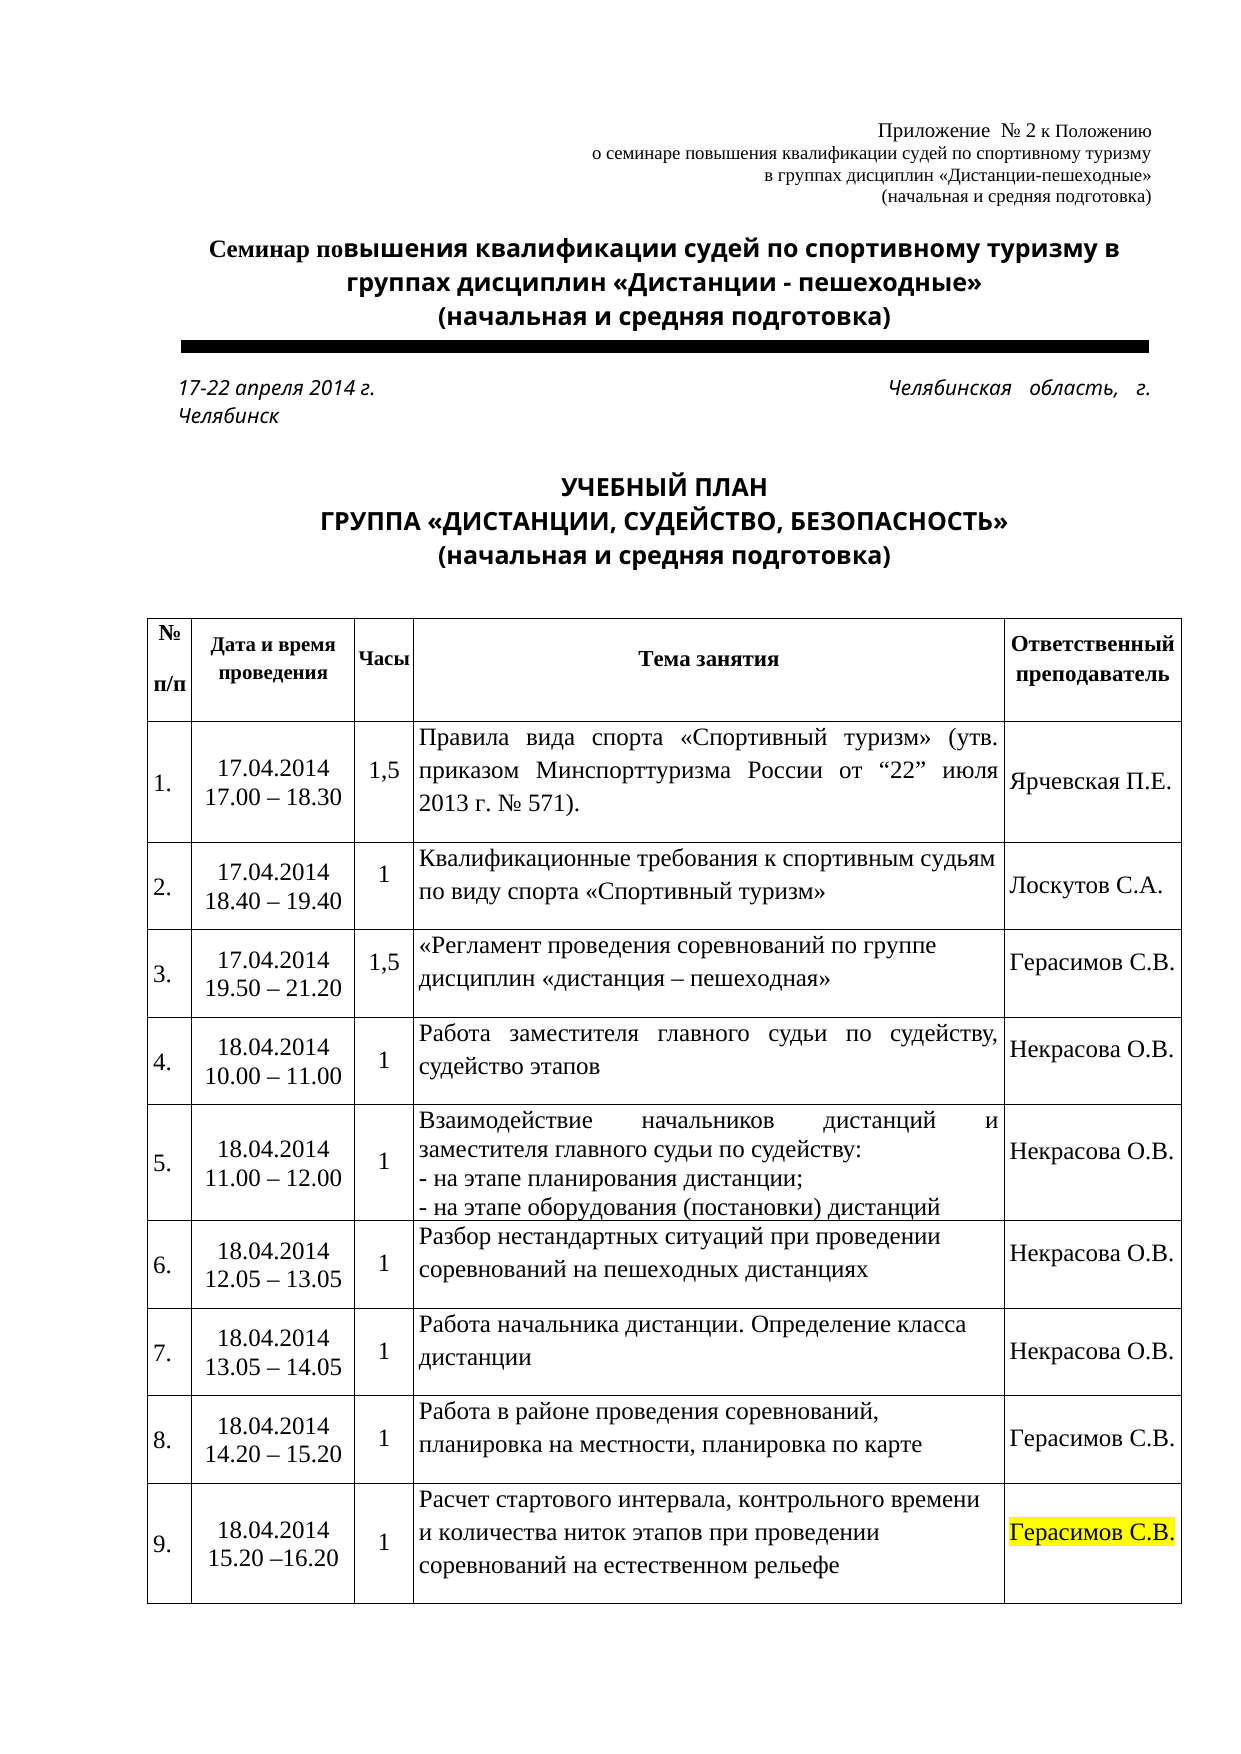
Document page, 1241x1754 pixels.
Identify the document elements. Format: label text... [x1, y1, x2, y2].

table_cell [148, 1105, 191, 1220]
table_header № п/п [148, 619, 191, 721]
text Приложение № 2 к Положению [177, 118, 1152, 142]
table_cell Расчет стартового интервала, контрольного времени и количества ниток этапов при проведении соревнований на естественном рельефе [414, 1484, 1004, 1603]
table_header Ответственный преподаватель [1005, 619, 1181, 721]
table_cell 1 [355, 1105, 413, 1220]
text ГРУППА «ДИСТАНЦИИ, СУДЕЙСТВО, БЕЗОПАСНОСТЬ» [177, 503, 1152, 537]
table_cell 18.04.2014 10.00 – 11.00 [192, 1018, 354, 1104]
text в группах дисциплин «Дистанции-пешеходные» [177, 164, 1152, 185]
table_cell Работа заместителя главного судьи по судейству, судейство этапов [414, 1018, 1004, 1104]
table_cell 1 [355, 1018, 413, 1104]
table_header Дата и время проведения [192, 619, 354, 721]
table_cell [148, 1484, 191, 1603]
table_cell Герасимов С.В. [1005, 1484, 1181, 1603]
text Семинар повышения квалификации судей по спортивному туризму в группах дисциплин «Дистанции - пешеходные» [177, 231, 1152, 299]
table_cell 18.04.2014 13.05 – 14.05 [192, 1309, 354, 1395]
text (начальная и средняя подготовка) [177, 537, 1152, 572]
table_cell 1 [355, 1396, 413, 1483]
table_cell Герасимов С.В. [1005, 1396, 1181, 1483]
table_cell Правила вида спорта «Спортивный туризм» (утв. приказом Минспорттуризма России от “ июля . № 571). [414, 722, 1004, 842]
table_cell 18.04.2014 14.20 – 15.20 [192, 1396, 354, 1483]
table_cell «Регламент проведения соревнований по группе дисциплин «дистанция – пешеходная» [414, 930, 1004, 1017]
table_header Тема занятия [414, 619, 1004, 721]
table_cell [148, 1018, 191, 1104]
text (начальная и средняя подготовка) [177, 185, 1152, 207]
table_cell 18.04.2014 15.20 –16.20 [192, 1484, 354, 1603]
table_cell Герасимов С.В. [1005, 930, 1181, 1017]
table_cell [148, 1309, 191, 1395]
table_cell Разбор нестандартных ситуаций при проведении соревнований на пешеходных дистанциях [414, 1221, 1004, 1308]
table_cell 17.04.2014 17.00 – 18.30 [192, 722, 354, 842]
table_cell 18.04.2014 12.05 – 13.05 [192, 1221, 354, 1308]
table_cell 1 [355, 1221, 413, 1308]
table_cell [148, 930, 191, 1017]
table_cell [148, 722, 191, 842]
table_header Часы [355, 619, 413, 721]
table_cell Ярчевская П.Е. [1005, 722, 1181, 842]
table_cell Лоскутов С.А. [1005, 843, 1181, 929]
table_cell Некрасова О.В. [1005, 1105, 1181, 1220]
table_cell [148, 1221, 191, 1308]
text (начальная и средняя подготовка) [177, 299, 1152, 333]
table_cell Некрасова О.В. [1005, 1018, 1181, 1104]
text 17-22 апреля . Челябинская область, г. Челябинск [177, 373, 1152, 430]
table_cell Взаимодействие начальников дистанций и заместителя главного судьи по судейству: - на этапе планирования дистанции; - на этапе оборудования (постановки) дистанций [414, 1105, 1004, 1220]
table_cell 17.04.2014 19.50 – 21.20 [192, 930, 354, 1017]
text УЧЕБНЫЙ ПЛАН [177, 469, 1152, 503]
table_cell 1,5 [355, 930, 413, 1017]
table_cell Работа начальника дистанции. Определение класса дистанции [414, 1309, 1004, 1395]
table_cell 1 [355, 1484, 413, 1603]
table_cell 1 [355, 843, 413, 929]
table_cell Некрасова О.В. [1005, 1309, 1181, 1395]
table_cell Работа в районе проведения соревнований, планировка на местности, планировка по карте [414, 1396, 1004, 1483]
table_cell 1 [355, 1309, 413, 1395]
table_cell 18.04.2014 11.00 – 12.00 [192, 1105, 354, 1220]
table_cell Квалификационные требования к спортивным судьям по виду спорта «Спортивный туризм» [414, 843, 1004, 929]
table_cell Некрасова О.В. [1005, 1221, 1181, 1308]
table_cell [148, 1396, 191, 1483]
table_cell 17.04.2014 18.40 – 19.40 [192, 843, 354, 929]
text о семинаре повышения квалификации судей по спортивному туризму [177, 142, 1152, 164]
table_cell [148, 843, 191, 929]
table_cell 1,5 [355, 722, 413, 842]
